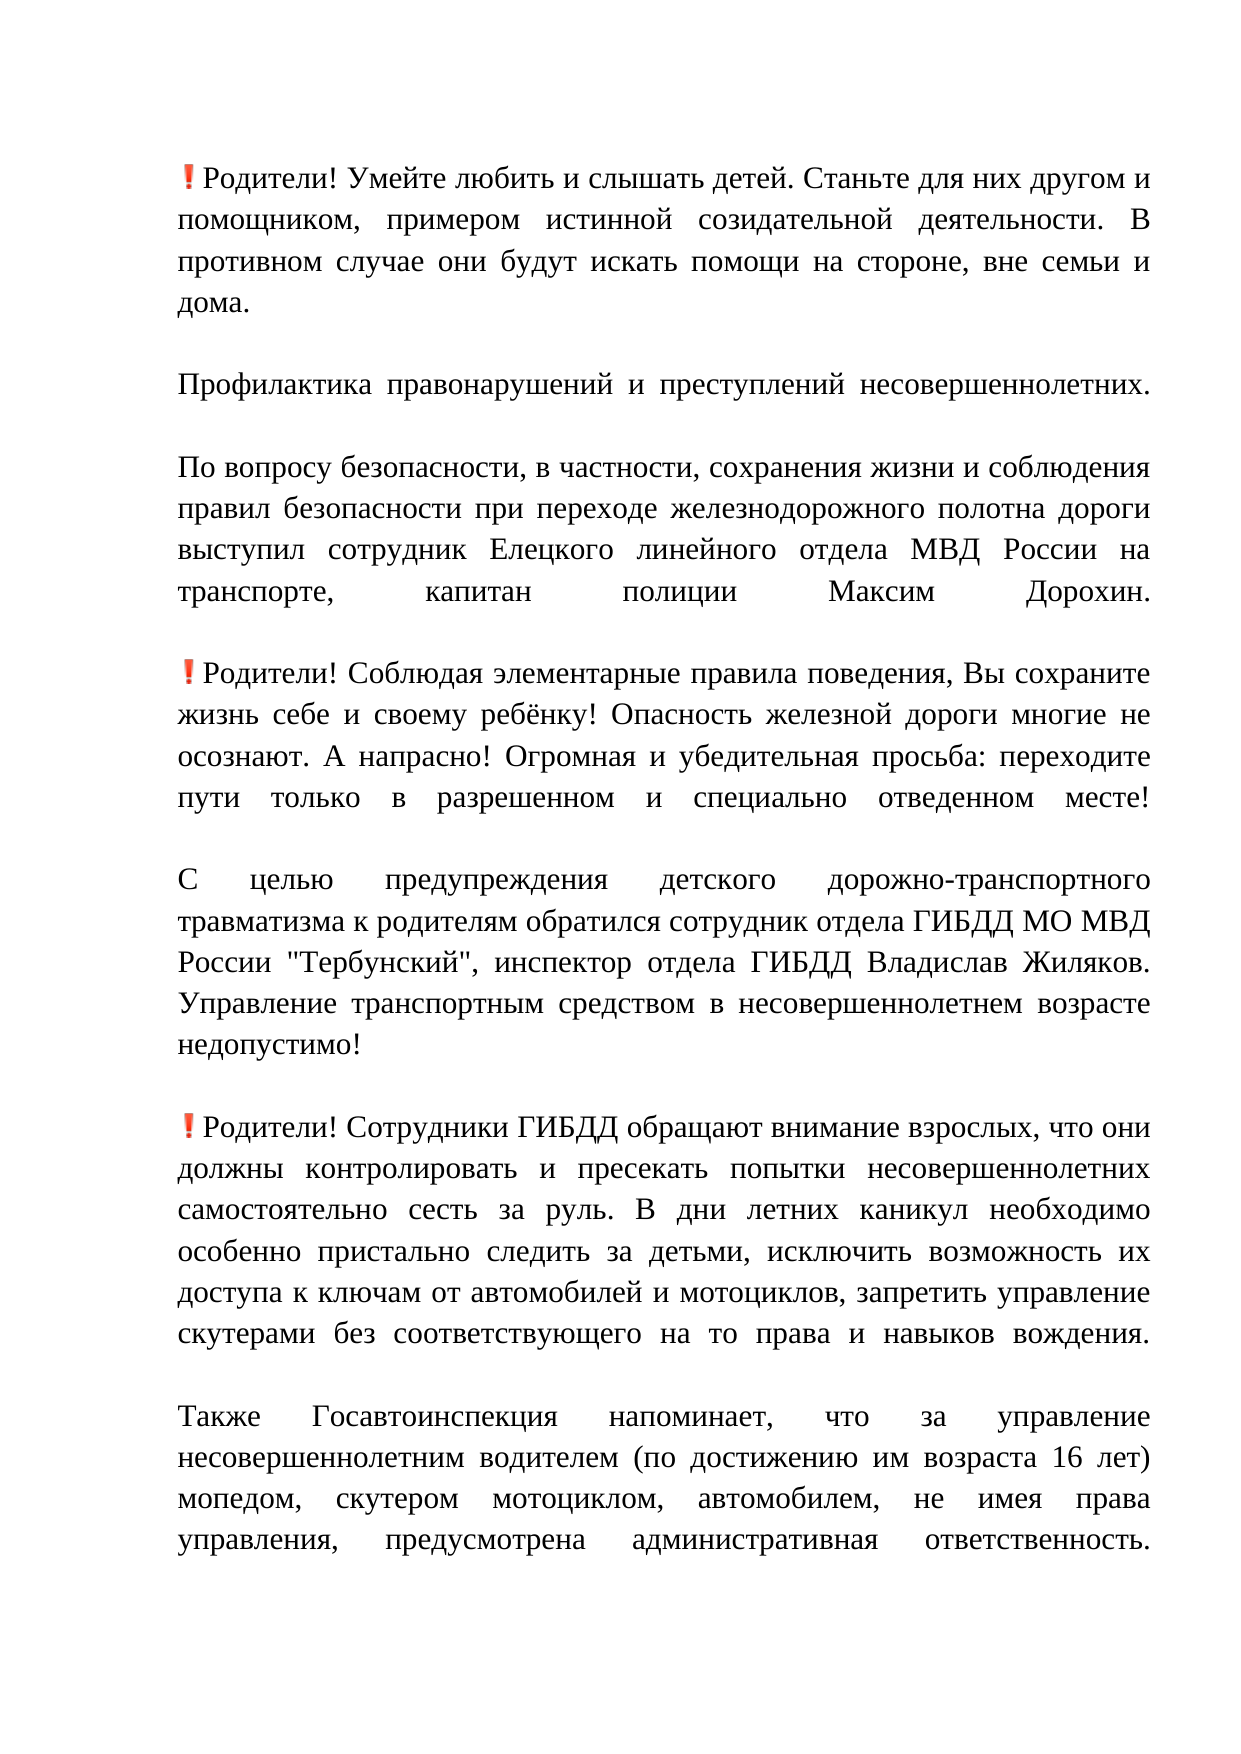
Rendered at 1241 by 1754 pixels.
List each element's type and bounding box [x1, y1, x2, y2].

picture [177, 658, 203, 684]
text [177, 118, 1152, 1598]
picture [177, 163, 203, 189]
picture [177, 1112, 203, 1138]
